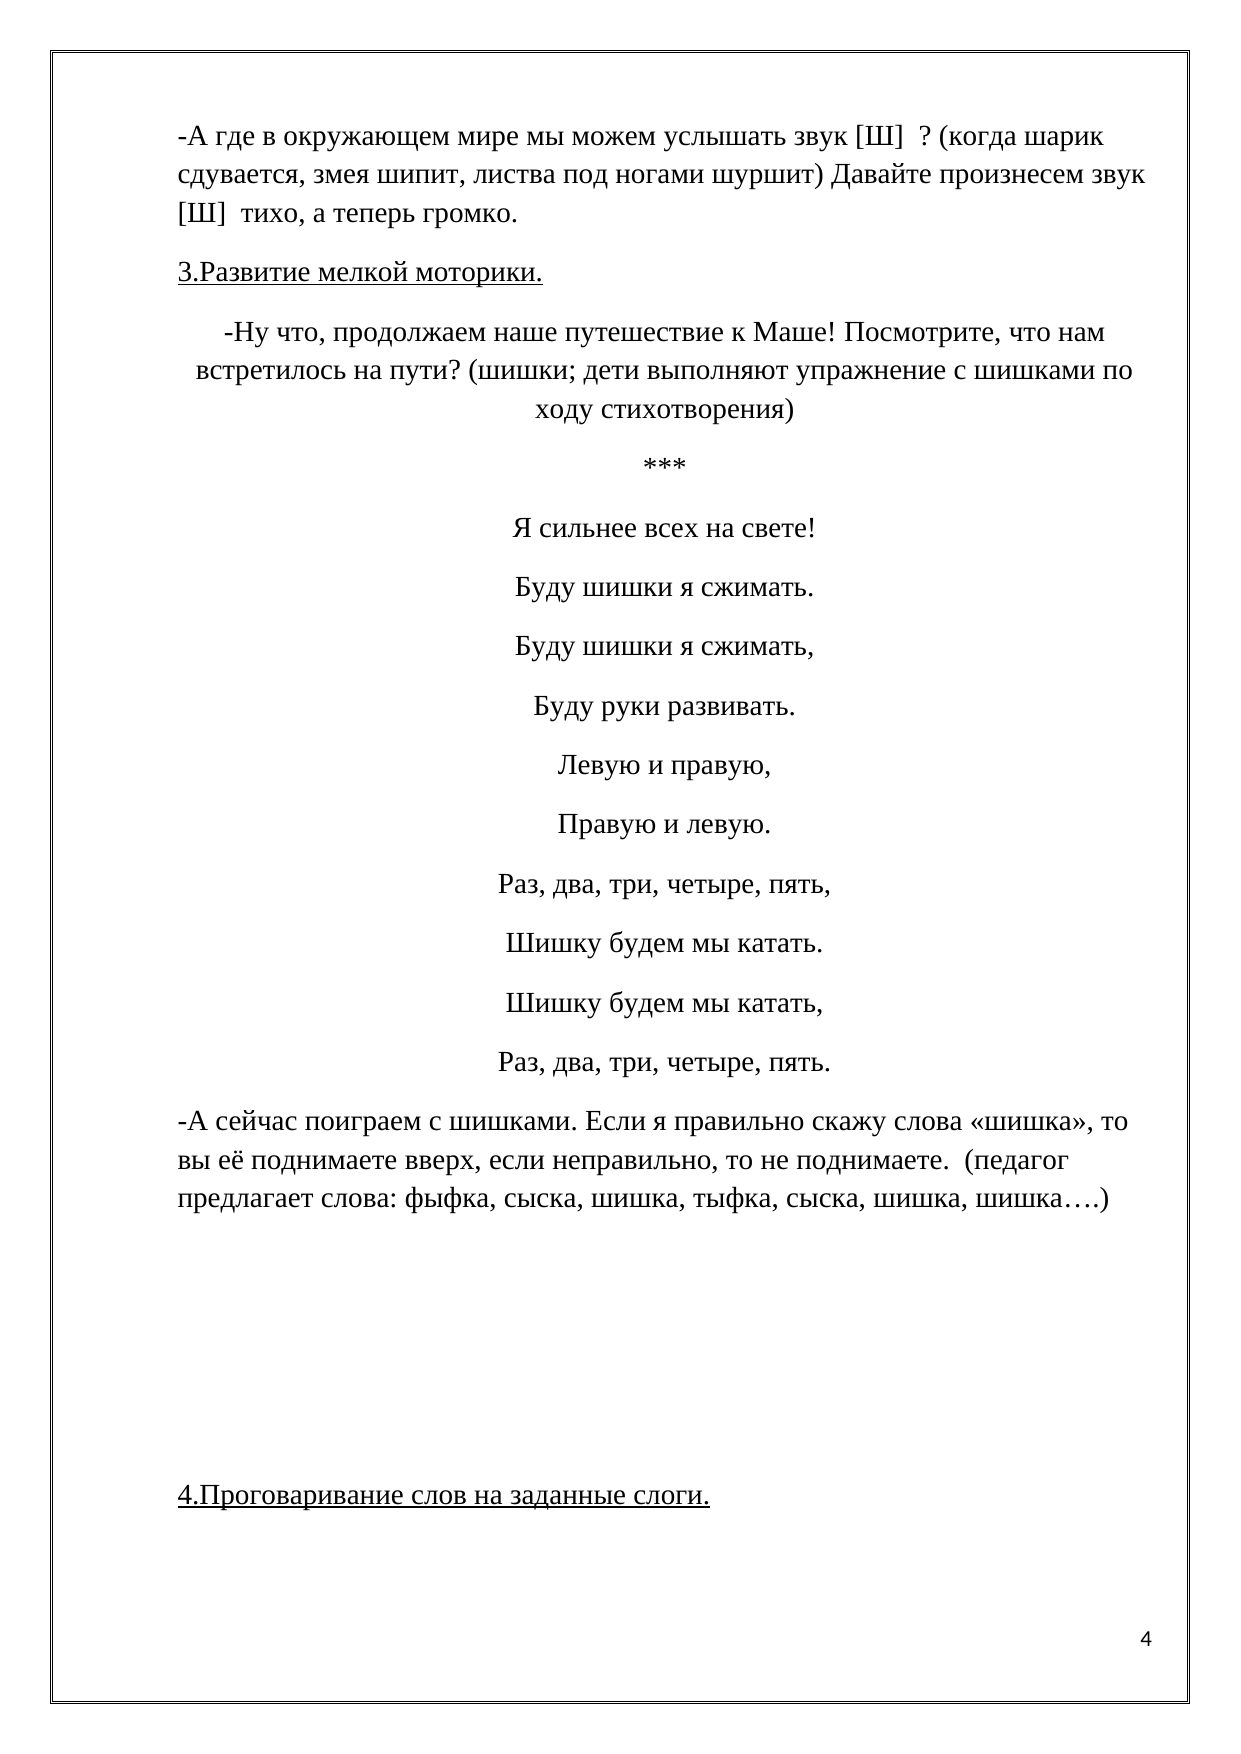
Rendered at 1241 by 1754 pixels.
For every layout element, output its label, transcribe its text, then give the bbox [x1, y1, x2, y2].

text Буду руки развивать. [177, 688, 1152, 721]
text Я сильнее всех на свете! [177, 510, 1152, 543]
text Левую и правую, [177, 747, 1152, 781]
text *** [177, 450, 1152, 484]
text 4.Проговаривание слов на заданные слоги. [177, 1477, 1152, 1511]
text Шишку будем мы катать. [177, 925, 1152, 959]
text -А сейчас поиграем с шишками. Если я правильно скажу слова «шишка», то вы её поднимаете вверх, если неправильно, то не поднимаете. (педагог предлагает слова: фыфка, сыска, шишка, тыфка, сыска, шишка, шишка….) [177, 1103, 1152, 1214]
text Буду шишки я сжимать, [177, 628, 1152, 662]
text Шишку будем мы катать, [177, 985, 1152, 1018]
text Раз, два, три, четыре, пять, [177, 866, 1152, 899]
text -Ну что, продолжаем наше путешествие к Маше! Посмотрите, что нам встретилось на пути? (шишки; дети выполняют упражнение с шишками по ходу стихотворения) [177, 314, 1152, 424]
text 3.Развитие мелкой моторики. [177, 254, 1152, 288]
text Раз, два, три, четыре, пять. [177, 1044, 1152, 1078]
text -А где в окружающем мире мы можем услышать звук [Ш] ? (когда шарик сдувается, змея шипит, листва под ногами шуршит) Давайте произнесем звук [Ш] тихо, а теперь громко. [177, 118, 1152, 229]
text Правую и левую. [177, 807, 1152, 840]
text Буду шишки я сжимать. [177, 569, 1152, 603]
